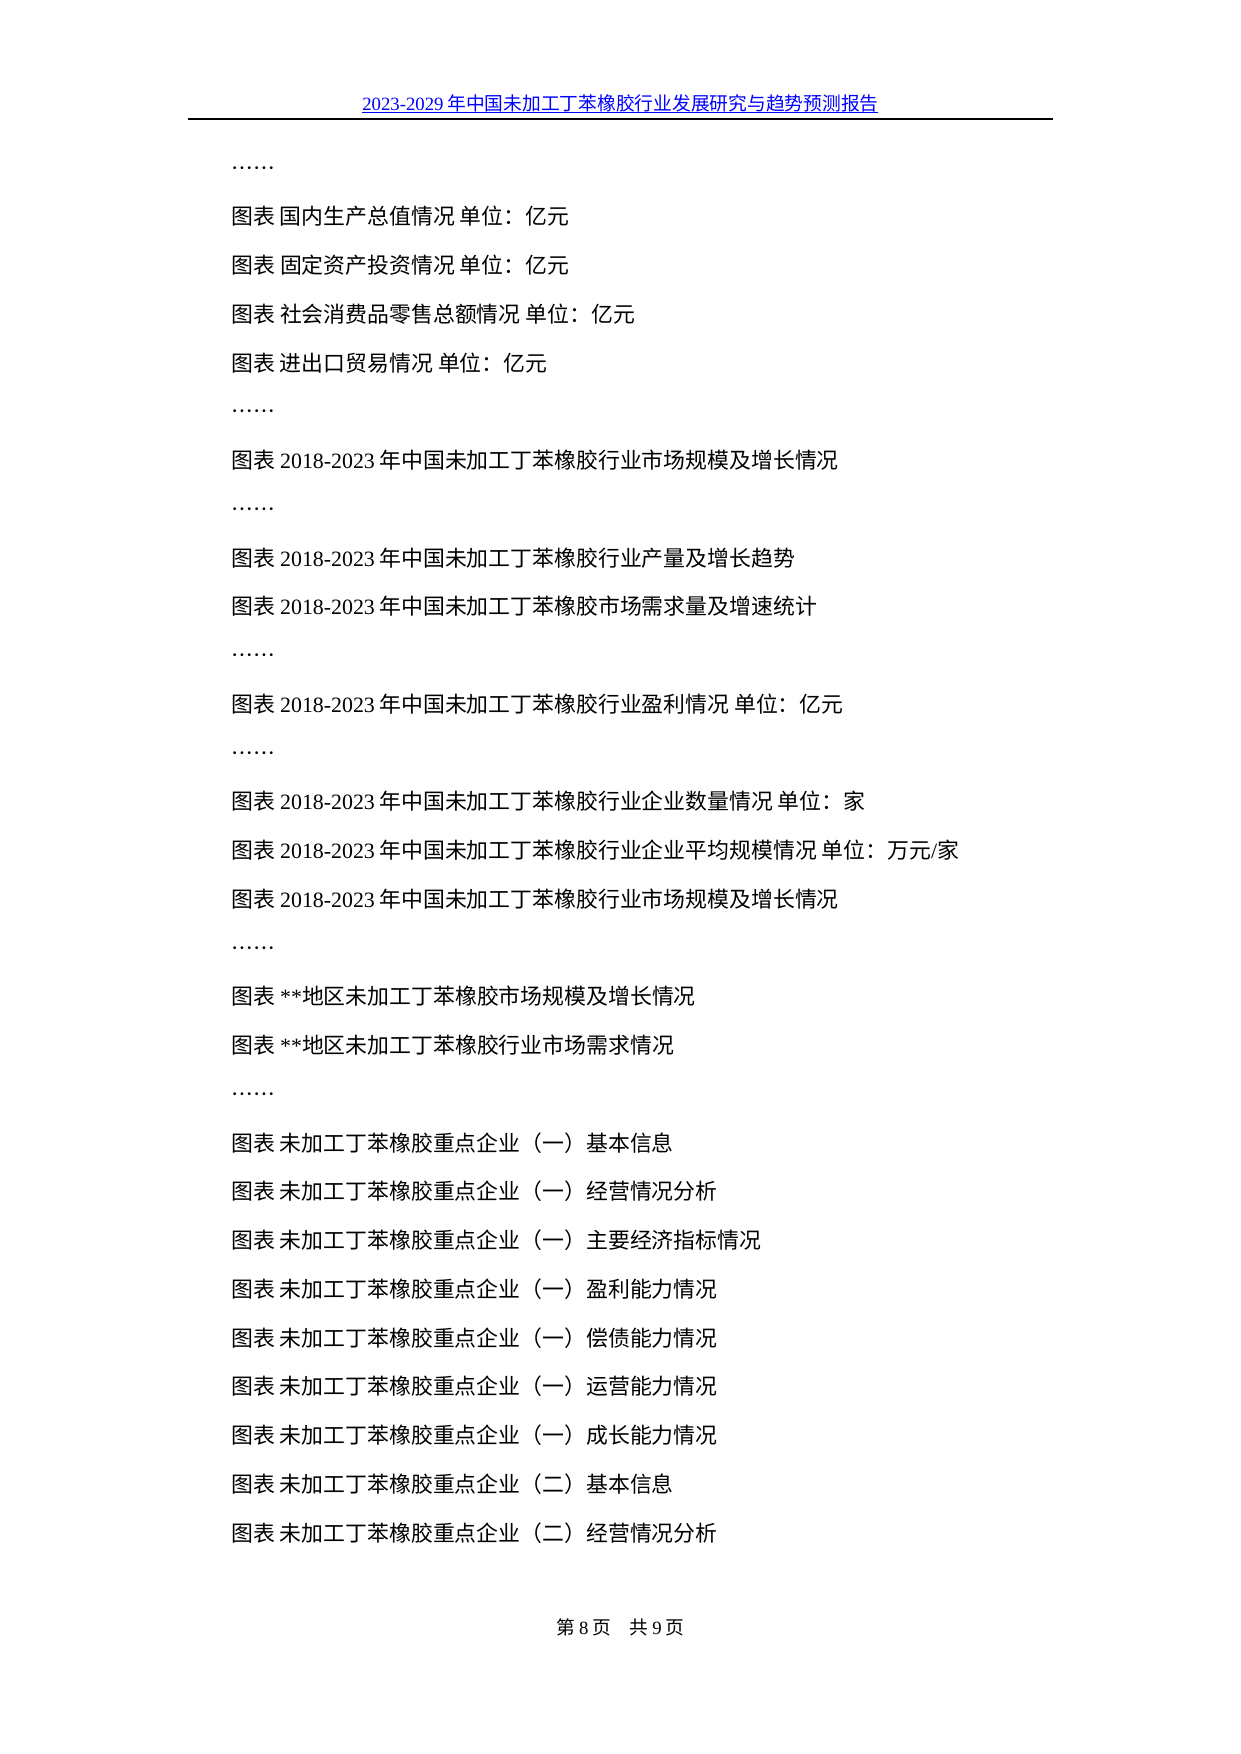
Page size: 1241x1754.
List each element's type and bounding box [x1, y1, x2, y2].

text [187, 150, 1053, 1548]
